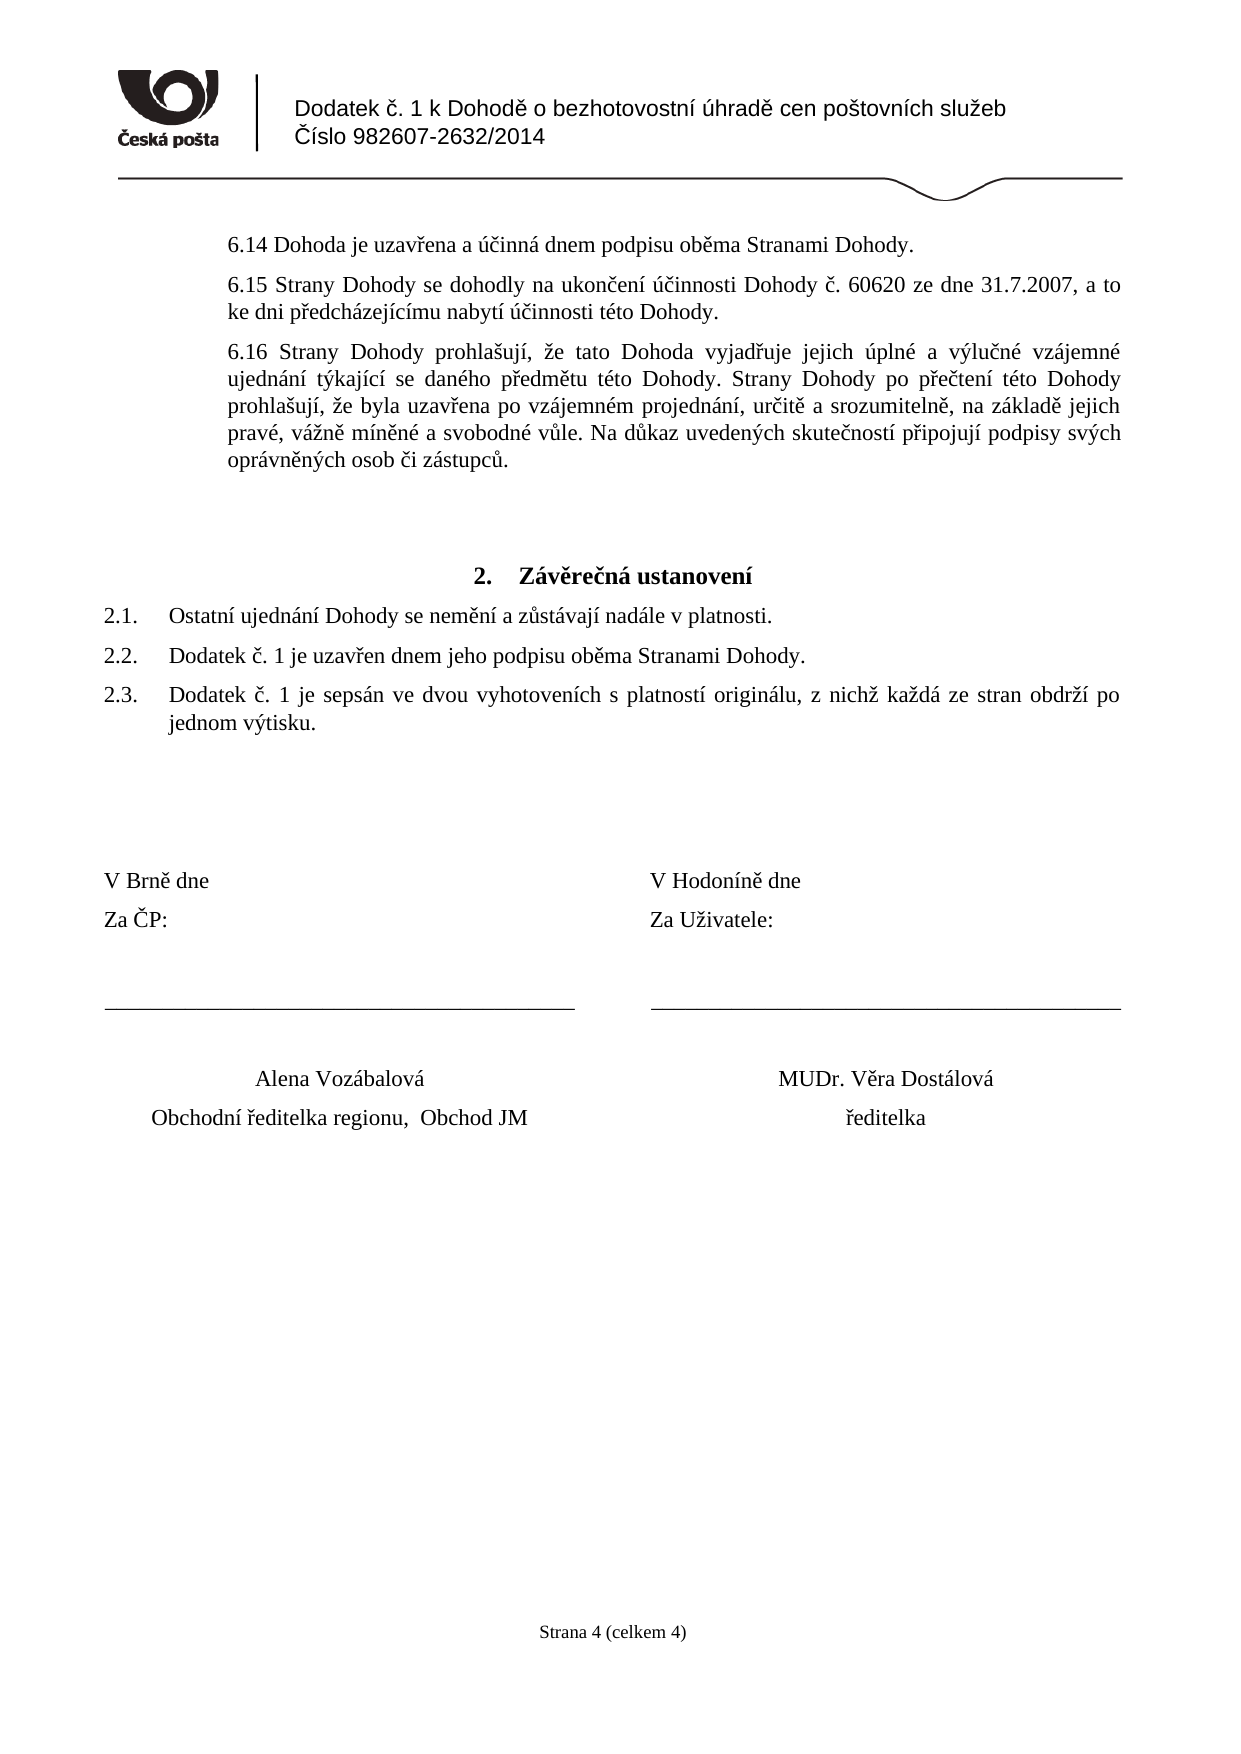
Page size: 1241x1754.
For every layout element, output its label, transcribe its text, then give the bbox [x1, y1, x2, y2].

list _________________________________________ [649, 985, 1122, 1012]
list MUDr. Věra Dostálová [649, 1064, 1122, 1092]
list Ostatní ujednání Dohody se nemění a zůstávají nadále v platnosti. [103, 602, 1122, 629]
text Závěrečná ustanovení [103, 562, 1122, 589]
list 6.15 Strany Dohody se dohodly na ukončení účinnosti Dohody č. 60620 ze dne 31.7.2007, a to ke dni předcházejícímu nabytí účinnosti této Dohody. [174, 271, 1122, 325]
list Obchodní ředitelka regionu, Obchod JM [103, 1104, 576, 1131]
list V Brně dne [103, 867, 576, 894]
list Dodatek č. 1 je uzavřen dnem jeho podpisu oběma Stranami Dohody. [103, 642, 1122, 669]
list Alena Vozábalová [103, 1064, 576, 1092]
picture [118, 177, 1123, 201]
list Za ČP: [103, 906, 576, 933]
list Dodatek č. 1 je sepsán ve dvou vyhotoveních s platností originálu, z nichž každá ze stran obdrží po jednom výtisku. [103, 681, 1122, 735]
list _________________________________________ [103, 985, 576, 1012]
list 6.16 Strany Dohody prohlašují, že tato Dohoda vyjadřuje jejich úplné a výlučné vzájemné ujednání týkající se daného předmětu této Dohody. Strany Dohody po přečtení této Dohody prohlašují, že byla uzavřena po vzájemném projednání, určitě a srozumitelně, na základě jejich pravé, vážně míněné a svobodné vůle. Na důkaz uvedených skutečností připojují podpisy svých oprávněných osob či zástupců. [174, 337, 1122, 473]
list ředitelka [649, 1104, 1122, 1131]
list Za Uživatele: [649, 906, 1122, 933]
list V Hodoníně dne [649, 867, 1122, 894]
picture [118, 70, 219, 148]
list 6.14 Dohoda je uzavřena a účinná dnem podpisu oběma Stranami Dohody. [174, 231, 1122, 258]
